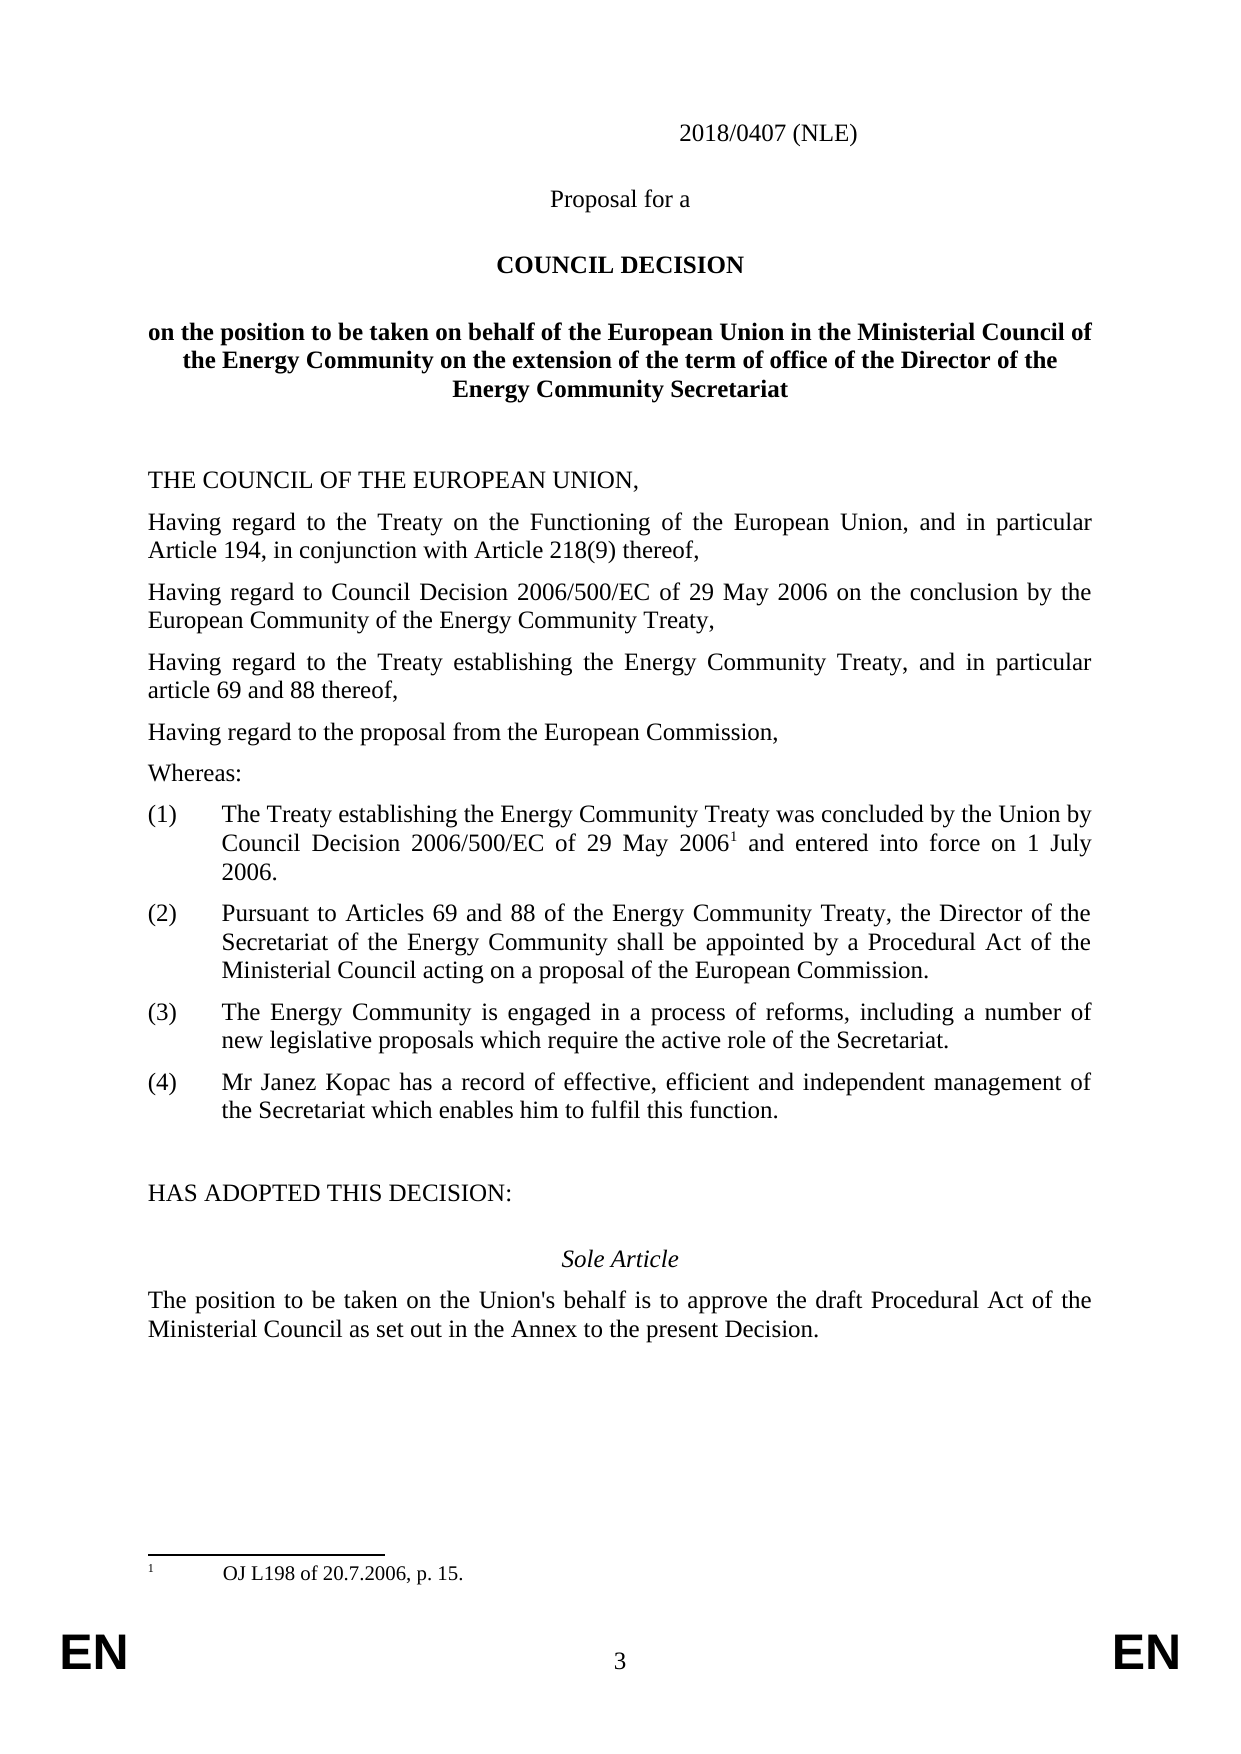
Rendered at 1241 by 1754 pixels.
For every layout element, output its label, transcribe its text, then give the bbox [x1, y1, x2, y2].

text (2) Pursuant to Articles 69 and 88 of the Energy Community Treaty, the Director of the Secretariat of the Energy Community shall be appointed by a Procedural Act of the Ministerial Council acting on a proposal of the European Commission. [148, 898, 1093, 984]
text COUNCIL DECISION [148, 251, 1093, 279]
text (3) The Energy Community is engaged in a process of reforms, including a number of new legislative proposals which require the active role of the Secretariat. [148, 997, 1093, 1054]
text Whereas: [148, 758, 1093, 787]
text Having regard to the Treaty establishing the Energy Community Treaty, and in particular article 69 and 88 thereof, [148, 647, 1093, 704]
text Sole Article [148, 1244, 1093, 1273]
text THE COUNCIL OF THE EUROPEAN , [148, 466, 1093, 494]
text Having regard to the proposal from the European Commission, [148, 717, 1093, 746]
text Having regard to Council Decision 2006/500/EC of 29 May 2006 on the conclusion by the European Community of the Energy Community Treaty, [148, 577, 1093, 634]
text (1) The Treaty establishing the Energy Community Treaty was concluded by the Union by Council Decision 2006/500/EC of 29 May 2006 and entered into force on 1 July 2006. [148, 799, 1093, 886]
text Having regard to the Treaty on the Functioning of the European Union, and in particular Article 194, in conjunction with Article 218(9) thereof, [148, 507, 1093, 564]
text on the position to be taken on behalf of the European Union in the Ministerial Council of the Energy Community on the extension of the term of office of the Director of the Energy Community Secretariat [148, 317, 1093, 403]
text The position to be taken on the Union's behalf is to approve the draft Procedural Act of the Ministerial Council as set out in the Annex to the present Decision. [148, 1286, 1093, 1343]
text (4) Mr Janez Kopac has a record of effective, efficient and independent management of the Secretariat which enables him to fulfil this function. [148, 1067, 1093, 1124]
text 2018/0407 (NLE) [679, 118, 1093, 147]
text HAS ADOPTED THIS DECISION: [148, 1178, 1093, 1207]
text Proposal for a [148, 184, 1093, 213]
